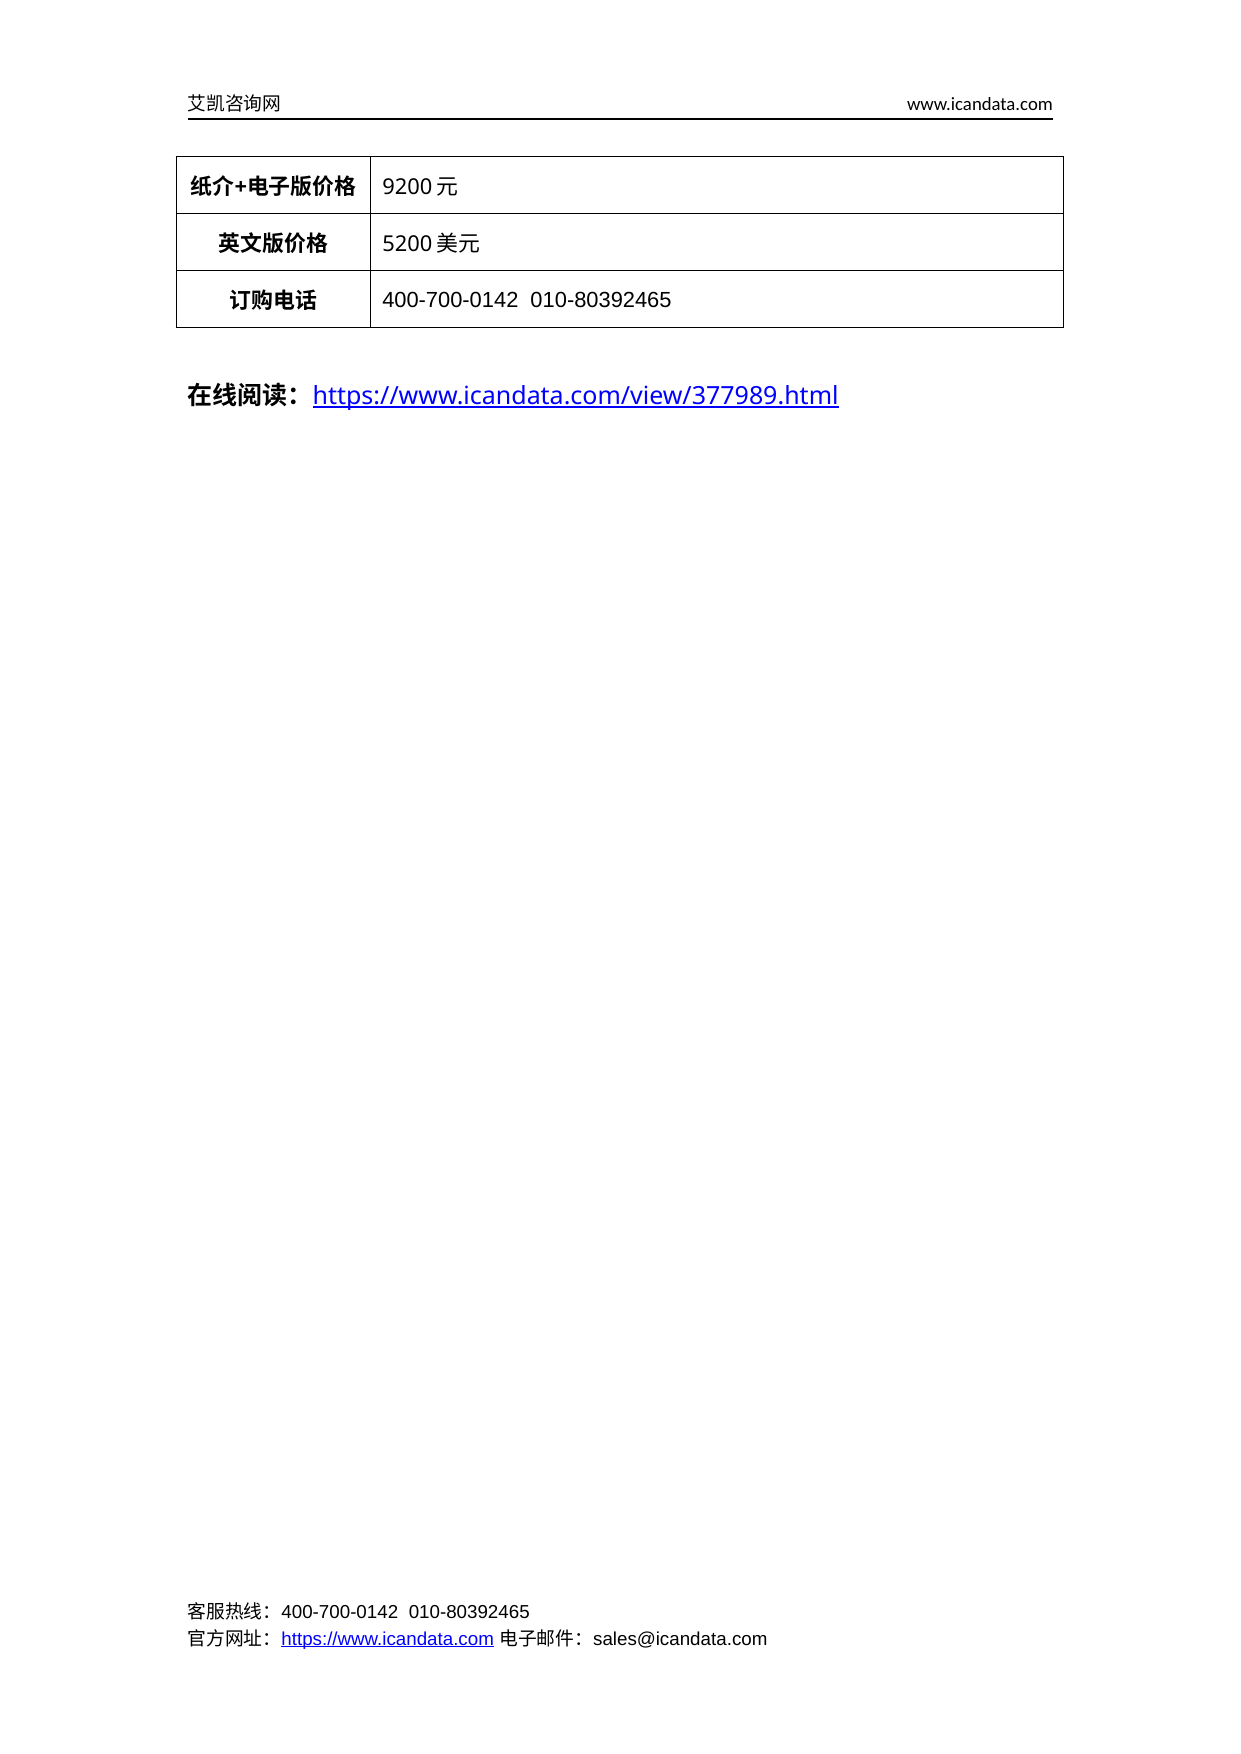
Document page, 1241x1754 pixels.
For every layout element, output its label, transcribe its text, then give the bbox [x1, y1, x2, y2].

text 在线阅读：https://www.icandata.com/view/377989.html [187, 361, 1053, 426]
table_cell 5200美元 [371, 214, 1063, 270]
table_cell 英文版价格 [177, 214, 370, 270]
table_cell 订购电话 [177, 271, 370, 327]
table_cell 9200元 [371, 157, 1063, 213]
table_cell 400-700-0142 010-80392465 [371, 271, 1063, 327]
table_cell 纸介+电子版价格 [177, 157, 370, 213]
